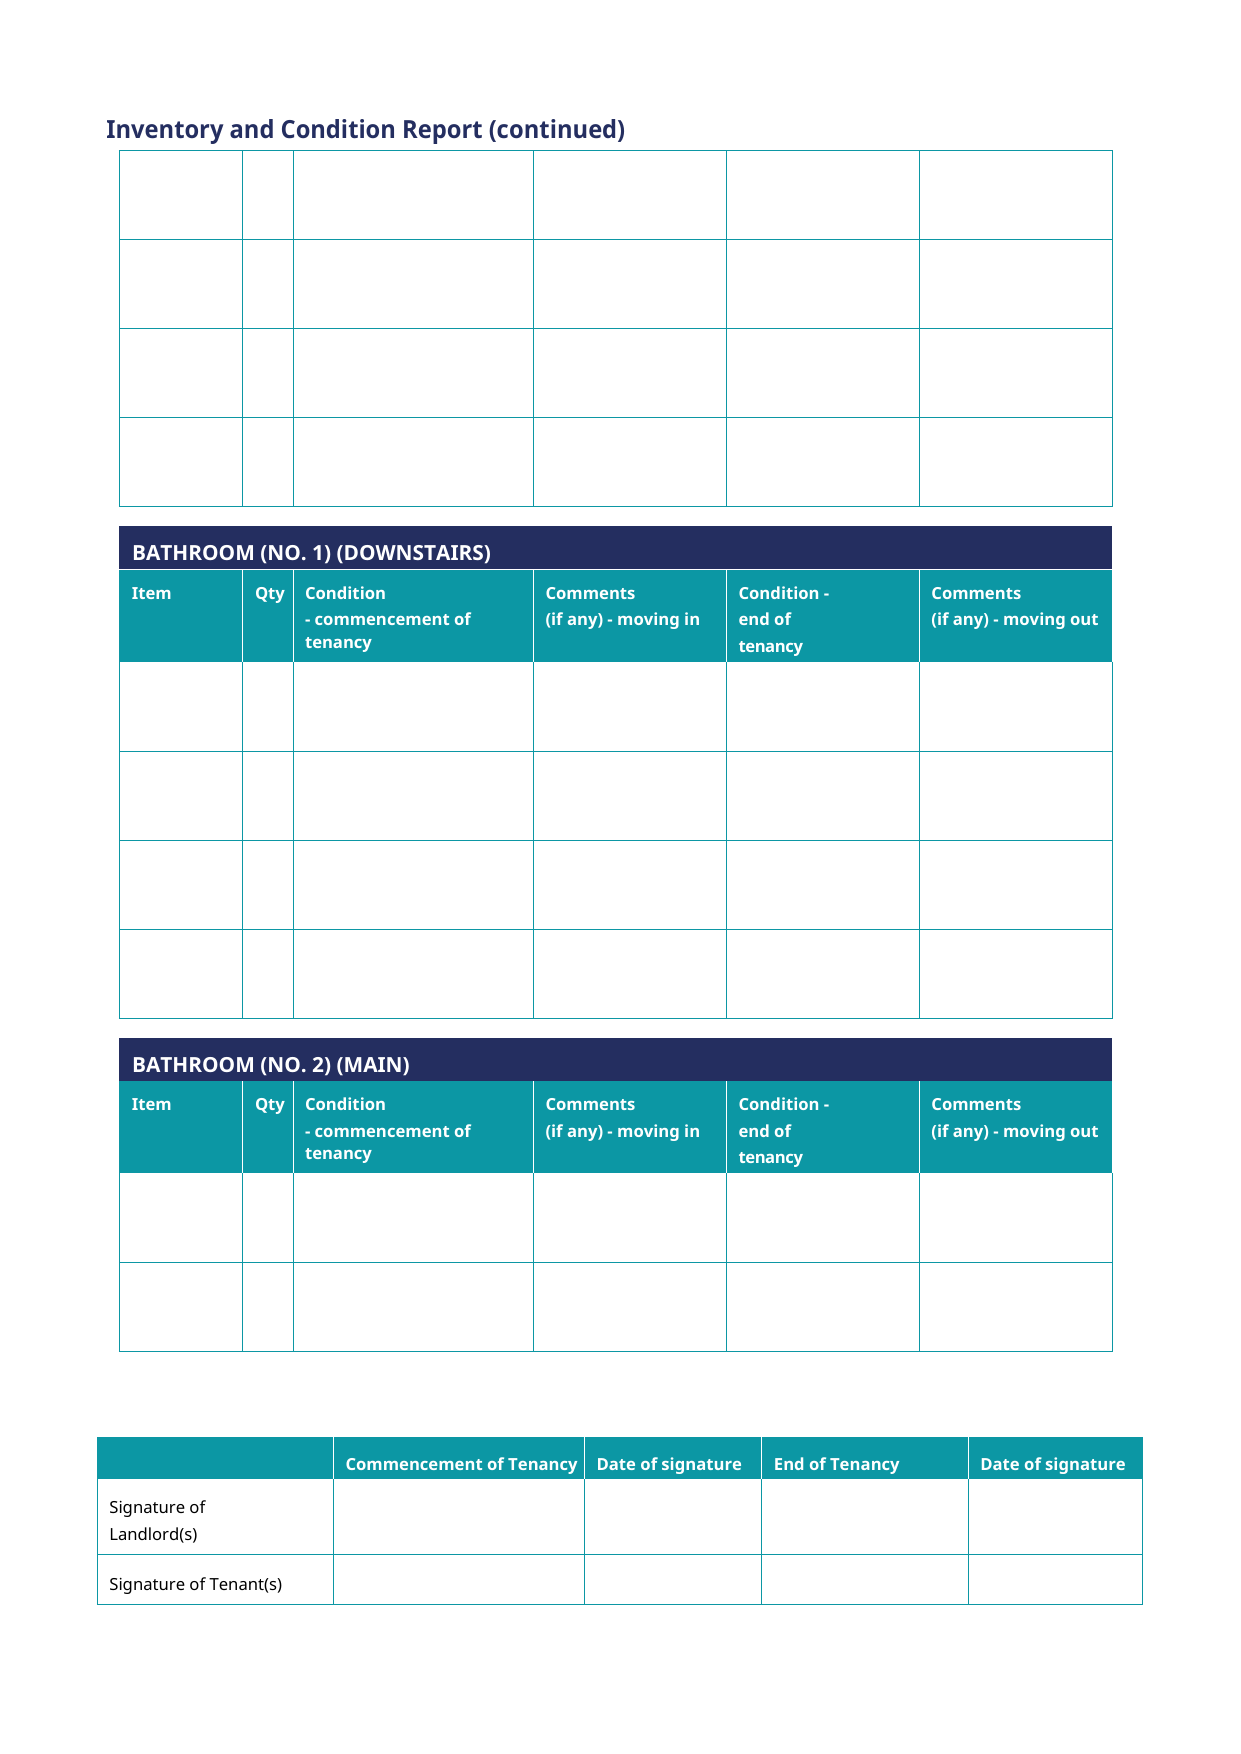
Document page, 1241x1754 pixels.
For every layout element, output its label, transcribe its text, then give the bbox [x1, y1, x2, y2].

table_cell [243, 240, 293, 328]
table_cell [920, 841, 1112, 928]
table_cell Item [119, 570, 242, 662]
table_cell [534, 1173, 726, 1262]
table_cell Comments (if any) - moving out [920, 1081, 1112, 1173]
table_cell [120, 930, 242, 1017]
table_cell [727, 329, 919, 417]
table_cell [920, 1173, 1112, 1262]
table_cell [727, 662, 919, 751]
table_cell Condition - commencement of tenancy [294, 1081, 533, 1173]
table_cell [243, 151, 293, 239]
table_cell [727, 151, 919, 239]
table_header BATHROOM (NO. 2) (MAIN) [119, 1038, 1112, 1081]
table_cell [727, 240, 919, 328]
table_cell [727, 1173, 919, 1262]
table_cell Condition - end of tenancy [727, 570, 919, 662]
table_cell [534, 151, 726, 239]
table_cell [534, 841, 726, 928]
table_cell [294, 240, 533, 328]
table_cell [294, 329, 533, 417]
table_cell [534, 240, 726, 328]
table_header BATHROOM (NO. 1) (DOWNSTAIRS) [119, 526, 1112, 569]
table_cell [120, 151, 242, 239]
table_cell [920, 662, 1112, 751]
table_cell Qty [243, 1081, 293, 1173]
table_cell [243, 930, 293, 1017]
table_cell Qty [243, 570, 293, 662]
table_cell [294, 930, 533, 1017]
table_cell [534, 1263, 726, 1351]
table_cell [534, 662, 726, 751]
table_cell [920, 752, 1112, 839]
table_cell [920, 930, 1112, 1017]
table_cell [294, 1263, 533, 1351]
table_cell [294, 752, 533, 839]
table_cell [120, 329, 242, 417]
table_cell [294, 418, 533, 506]
table_cell [120, 418, 242, 506]
table_cell [920, 329, 1112, 417]
table_cell [920, 1263, 1112, 1351]
table_cell [920, 418, 1112, 506]
table_cell [243, 418, 293, 506]
table_cell [294, 151, 533, 239]
table_cell [120, 662, 242, 751]
table_cell [120, 240, 242, 328]
table_cell [243, 662, 293, 751]
table_cell [534, 752, 726, 839]
table_cell [727, 930, 919, 1017]
table_cell [243, 329, 293, 417]
table_cell Condition - commencement of tenancy [294, 570, 533, 662]
table_cell Condition - end of tenancy [727, 1081, 919, 1173]
table_cell Comments (if any) - moving in [534, 1081, 726, 1173]
table_cell [243, 841, 293, 928]
table_cell [920, 240, 1112, 328]
table_cell [243, 1263, 293, 1351]
table_cell [120, 841, 242, 928]
table_cell [243, 752, 293, 839]
table_cell [243, 1173, 293, 1262]
table_cell [727, 752, 919, 839]
table_cell [920, 151, 1112, 239]
table_cell Comments (if any) - moving out [920, 570, 1112, 662]
table_cell [727, 1263, 919, 1351]
table_cell [534, 418, 726, 506]
table_cell [120, 1173, 242, 1262]
table_cell Comments (if any) - moving in [534, 570, 726, 662]
table_cell [120, 752, 242, 839]
table_cell [120, 1263, 242, 1351]
table_cell [534, 930, 726, 1017]
table_cell [534, 329, 726, 417]
table_cell [294, 662, 533, 751]
table_cell [727, 418, 919, 506]
table_cell [294, 1173, 533, 1262]
table_cell [294, 841, 533, 928]
table_cell Item [119, 1081, 242, 1173]
table_cell [727, 841, 919, 928]
